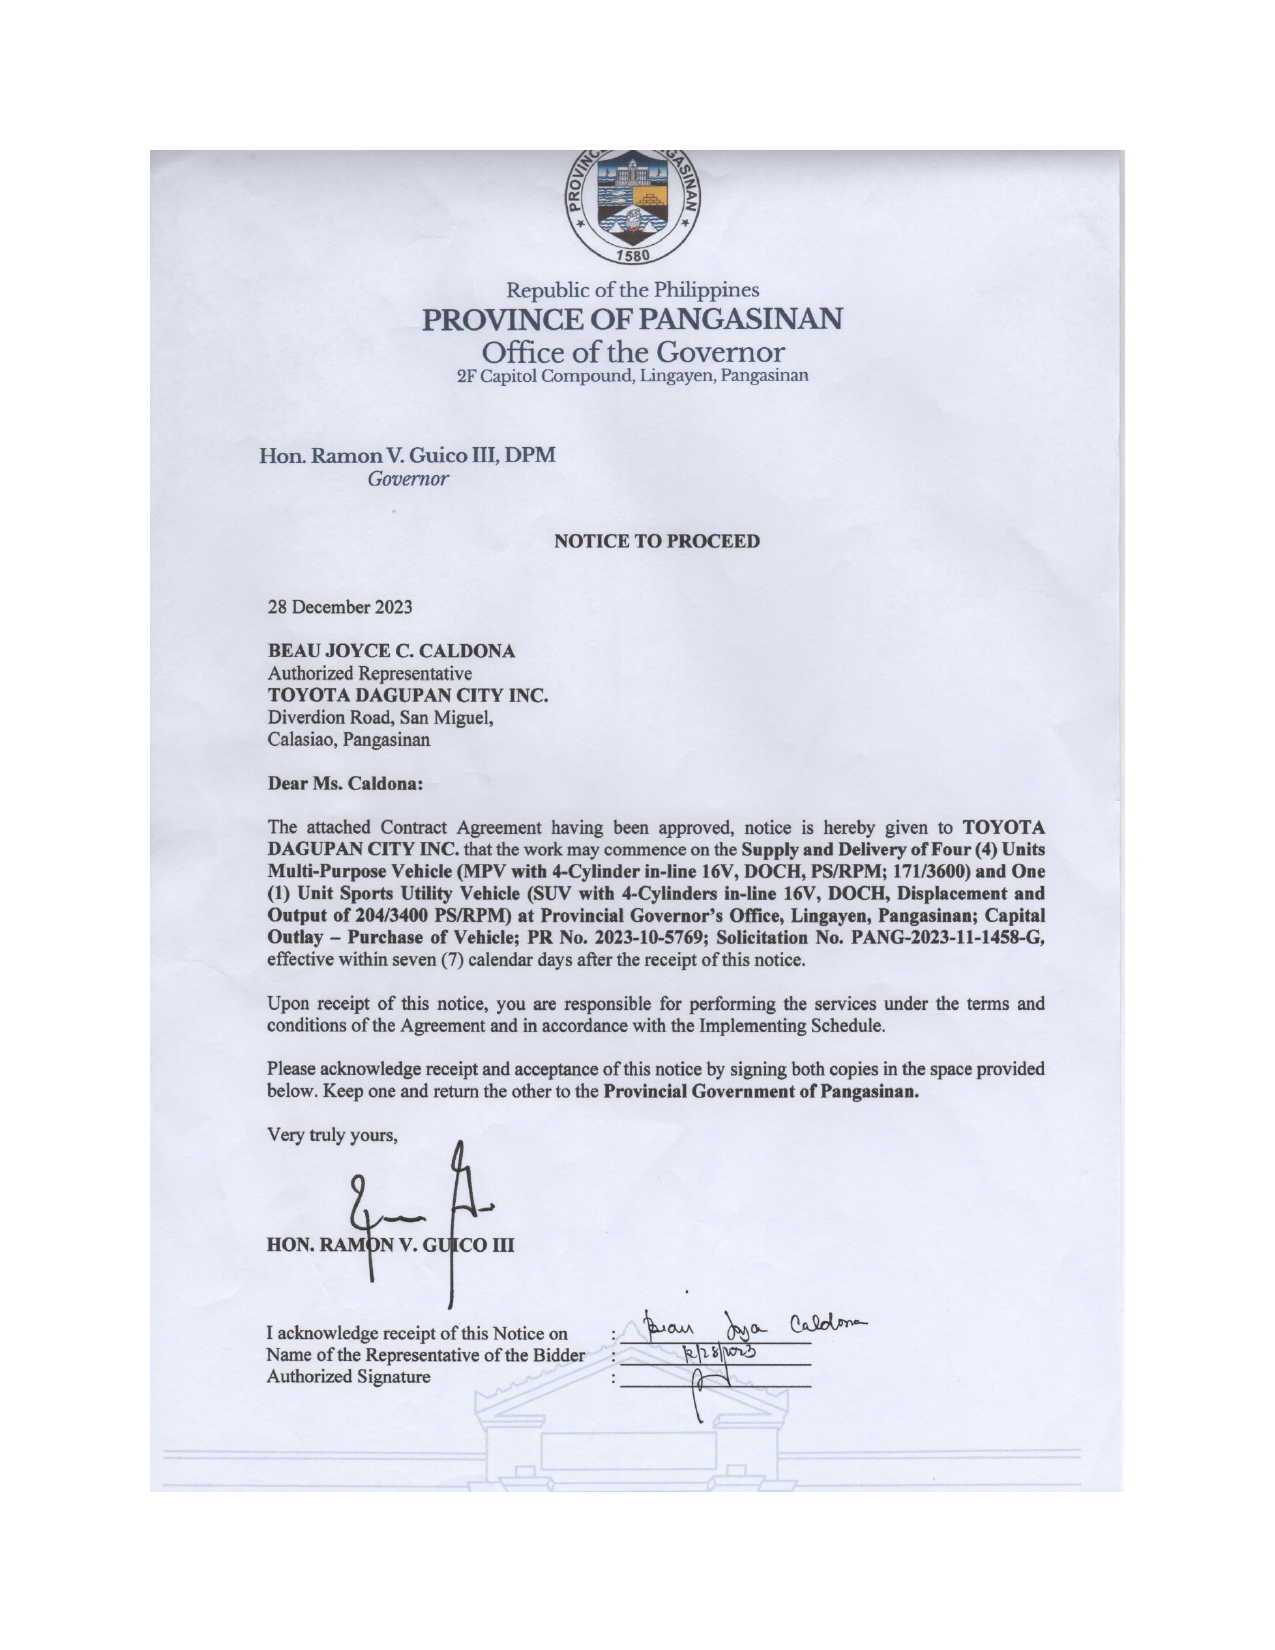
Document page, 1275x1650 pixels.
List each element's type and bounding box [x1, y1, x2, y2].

picture [150, 150, 1125, 1492]
